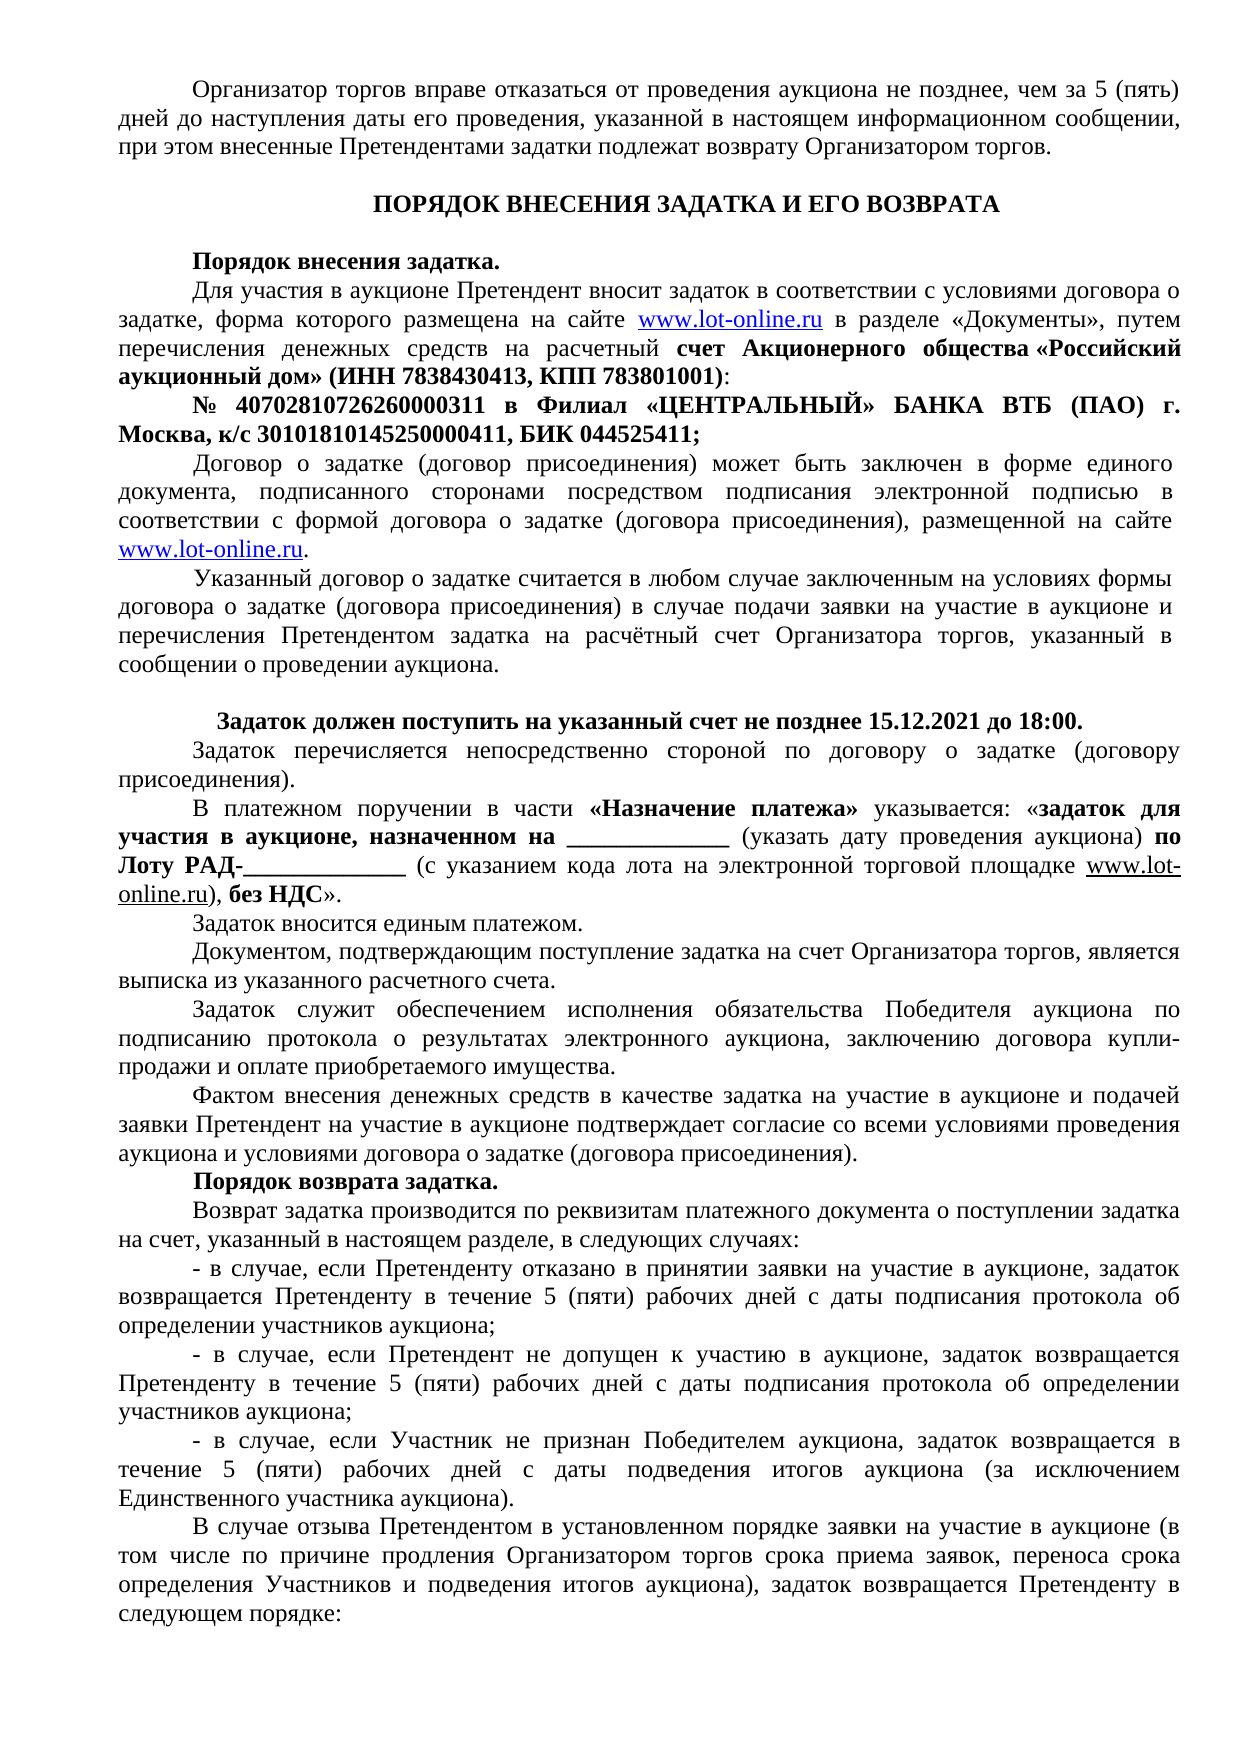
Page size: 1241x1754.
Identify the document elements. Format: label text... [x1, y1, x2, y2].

text Задаток служит обеспечением исполнения обязательства Победителя аукциона по подписанию протокола о результатах электронного аукциона, заключению договора купли-продажи и оплате приобретаемого имущества. [118, 994, 1181, 1080]
text Возврат задатка производится по реквизитам платежного документа о поступлении задатка на счет, указанный в настоящем разделе, в следующих случаях: [118, 1195, 1181, 1253]
text - в случае, если Претендент не допущен к участию в аукционе, задаток возвращается Претенденту в течение 5 (пяти) рабочих дней с даты подписания протокола об определении участников аукциона; [118, 1339, 1181, 1425]
text Задаток должен поступить на указанный счет не позднее 15.12.2021 до 18:00. [118, 706, 1181, 735]
text Порядок возврата задатка. [193, 1166, 1181, 1195]
text Организатор торгов вправе отказаться от проведения аукциона не позднее, чем за 5 (пять) дней до наступления даты его проведения, указанной в настоящем информационном сообщении, при этом внесенные Претендентами задатки подлежат возврату Организатором торгов. [118, 74, 1181, 160]
text - в случае, если Претенденту отказано в принятии заявки на участие в аукционе, задаток возвращается Претенденту в течение 5 (пяти) рабочих дней с даты подписания протокола об определении участников аукциона; [118, 1253, 1181, 1339]
text Порядок внесения задатка. [118, 246, 1181, 275]
text Для участия в аукционе Претендент вносит задаток в соответствии с условиями договора о задатке, форма которого размещена на сайте www.lot-online.ru в разделе «Документы», путем перечисления денежных средств на расчетный счет Акционерного общества «Российский аукционный дом» (ИНН 7838430413, КПП 783801001): [118, 275, 1181, 390]
text № 40702810726260000311 в Филиал «ЦЕНТРАЛЬНЫЙ» БАНКА ВТБ (ПАО) г. Москва, к/с 30101810145250000411, БИК 044525411; [118, 390, 1181, 448]
text ПОРЯДОК ВНЕСЕНИЯ ЗАДАТКА И ЕГО ВОЗВРАТА [118, 189, 1181, 218]
text В платежном поручении в части «Назначение платежа» указывается: «задаток для участия в аукционе, назначенном на _____________ (указать дату проведения аукциона) по Лоту РАД-_____________ (с указанием кода лота на электронной торговой площадке www.lot-online.ru), без НДС». [118, 793, 1181, 908]
text - в случае, если Участник не признан Победителем аукциона, задаток возвращается в течение 5 (пяти) рабочих дней с даты подведения итогов аукциона (за исключением Единственного участника аукциона). [118, 1425, 1181, 1511]
text Фактом внесения денежных средств в качестве задатка на участие в аукционе и подачей заявки Претендент на участие в аукционе подтверждает согласие со всеми условиями проведения аукциона и условиями договора о задатке (договора присоединения). [118, 1080, 1181, 1166]
text Задаток вносится единым платежом. [118, 908, 1181, 936]
text Задаток перечисляется непосредственно стороной по договору о задатке (договору присоединения). [118, 735, 1181, 793]
text Договор о задатке (договор присоединения) может быть заключен в форме единого документа, подписанного сторонами посредством подписания электронной подписью в соответствии с формой договора о задатке (договора присоединения), размещенной на сайте www.lot-online.ru. [118, 448, 1174, 563]
text Документом, подтверждающим поступление задатка на счет Организатора торгов, является выписка из указанного расчетного счета. [118, 936, 1181, 994]
text В случае отзыва Претендентом в установленном порядке заявки на участие в аукционе (в том числе по причине продления Организатором торгов срока приема заявок, переноса срока определения Участников и подведения итогов аукциона), задаток возвращается Претенденту в следующем порядке: [118, 1511, 1181, 1626]
text Указанный договор о задатке считается в любом случае заключенным на условиях формы договора о задатке (договора присоединения) в случае подачи заявки на участие в аукционе и перечисления Претендентом задатка на расчётный счет Организатора торгов, указанный в сообщении о проведении аукциона. [118, 563, 1174, 678]
